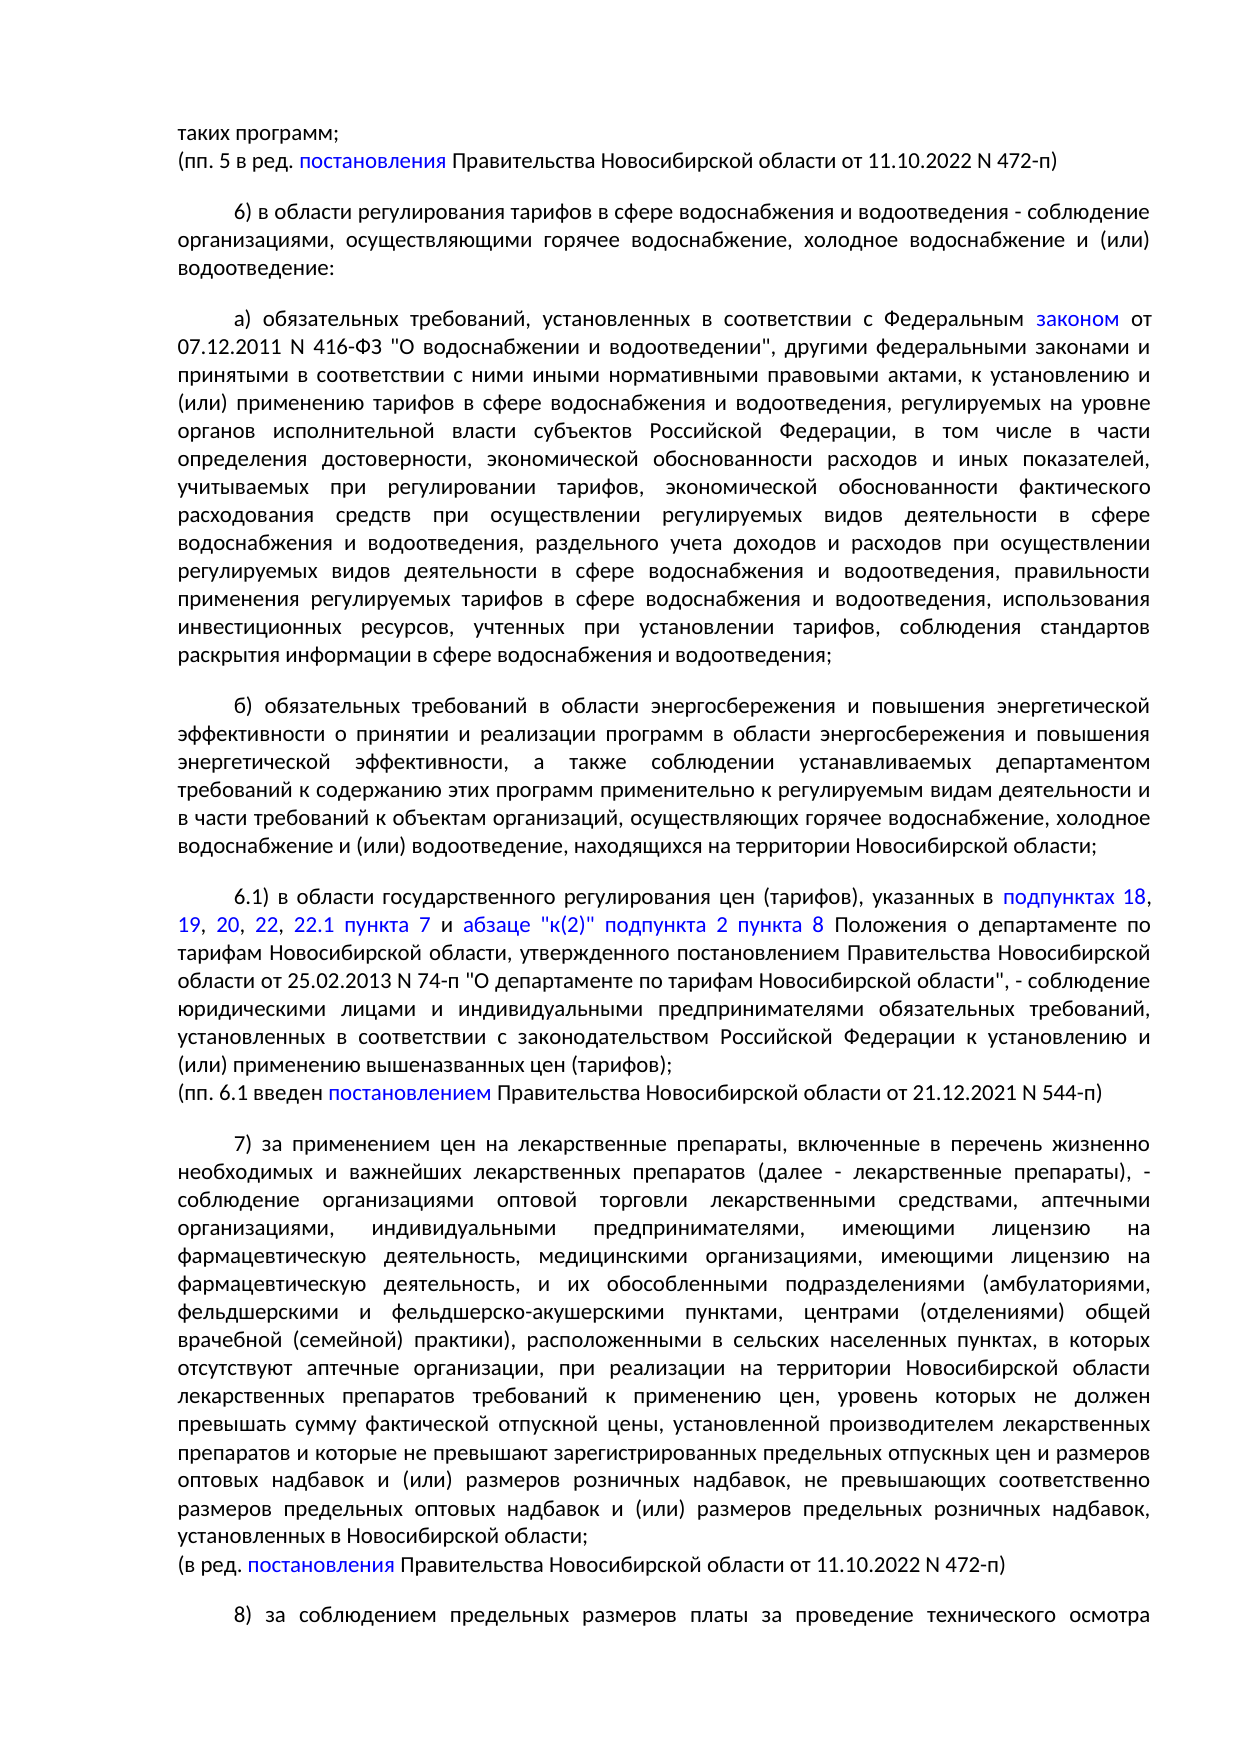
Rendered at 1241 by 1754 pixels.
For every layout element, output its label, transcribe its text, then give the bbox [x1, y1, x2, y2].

text 6.1) в области государственного регулирования цен (тарифов), указанных в подпунктах 18, 19, 20, 22, 22.1 пункта 7 и абзаце "к(2)" подпункта 2 пункта 8 Положения о департаменте по тарифам Новосибирской области, утвержденного постановлением Правительства Новосибирской области от 25.02.2013 N 74-п "О департаменте по тарифам Новосибирской области", - соблюдение юридическими лицами и индивидуальными предпринимателями обязательных требований, установленных в соответствии с законодательством Российской Федерации к установлению и (или) применению вышеназванных цен (тарифов); [177, 882, 1152, 1078]
text (пп. 5 в ред. постановления Правительства Новосибирской области от 11.10.2022 N 472-п) [177, 146, 1152, 174]
text 6) в области регулирования тарифов в сфере водоснабжения и водоотведения - соблюдение организациями, осуществляющими горячее водоснабжение, холодное водоснабжение и (или) водоотведение: [177, 197, 1152, 281]
text (пп. 6.1 введен постановлением Правительства Новосибирской области от 21.12.2021 N 544-п) [177, 1078, 1152, 1106]
text б) обязательных требований в области энергосбережения и повышения энергетической эффективности о принятии и реализации программ в области энергосбережения и повышения энергетической эффективности, а также соблюдении устанавливаемых департаментом требований к содержанию этих программ применительно к регулируемым видам деятельности и в части требований к объектам организаций, осуществляющих горячее водоснабжение, холодное водоснабжение и (или) водоотведение, находящихся на территории Новосибирской области; [177, 691, 1152, 859]
text а) обязательных требований, установленных в соответствии с Федеральным законом от 07.12.2011 N 416-ФЗ "О водоснабжении и водоотведении", другими федеральными законами и принятыми в соответствии с ними иными нормативными правовыми актами, к установлению и (или) применению тарифов в сфере водоснабжения и водоотведения, регулируемых на уровне органов исполнительной власти субъектов Российской Федерации, в том числе в части определения достоверности, экономической обоснованности расходов и иных показателей, учитываемых при регулировании тарифов, экономической обоснованности фактического расходования средств при осуществлении регулируемых видов деятельности в сфере водоснабжения и водоотведения, раздельного учета доходов и расходов при осуществлении регулируемых видов деятельности в сфере водоснабжения и водоотведения, правильности применения регулируемых тарифов в сфере водоснабжения и водоотведения, использования инвестиционных ресурсов, учтенных при установлении тарифов, соблюдения стандартов раскрытия информации в сфере водоснабжения и водоотведения; [177, 304, 1152, 668]
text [177, 1601, 1152, 1629]
text 7) за применением цен на лекарственные препараты, включенные в перечень жизненно необходимых и важнейших лекарственных препаратов (далее - лекарственные препараты), - соблюдение организациями оптовой торговли лекарственными средствами, аптечными организациями, индивидуальными предпринимателями, имеющими лицензию на фармацевтическую деятельность, медицинскими организациями, имеющими лицензию на фармацевтическую деятельность, и их обособленными подразделениями (амбулаториями, фельдшерскими и фельдшерско-акушерскими пунктами, центрами (отделениями) общей врачебной (семейной) практики), расположенными в сельских населенных пунктах, в которых отсутствуют аптечные организации, при реализации на территории Новосибирской области лекарственных препаратов требований к применению цен, уровень которых не должен превышать сумму фактической отпускной цены, установленной производителем лекарственных препаратов и которые не превышают зарегистрированных предельных отпускных цен и размеров оптовых надбавок и (или) размеров розничных надбавок, не превышающих соответственно размеров предельных оптовых надбавок и (или) размеров предельных розничных надбавок, установленных в Новосибирской области; [177, 1129, 1152, 1550]
text (в ред. постановления Правительства Новосибирской области от 11.10.2022 N 472-п) [177, 1550, 1152, 1578]
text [177, 118, 1152, 146]
